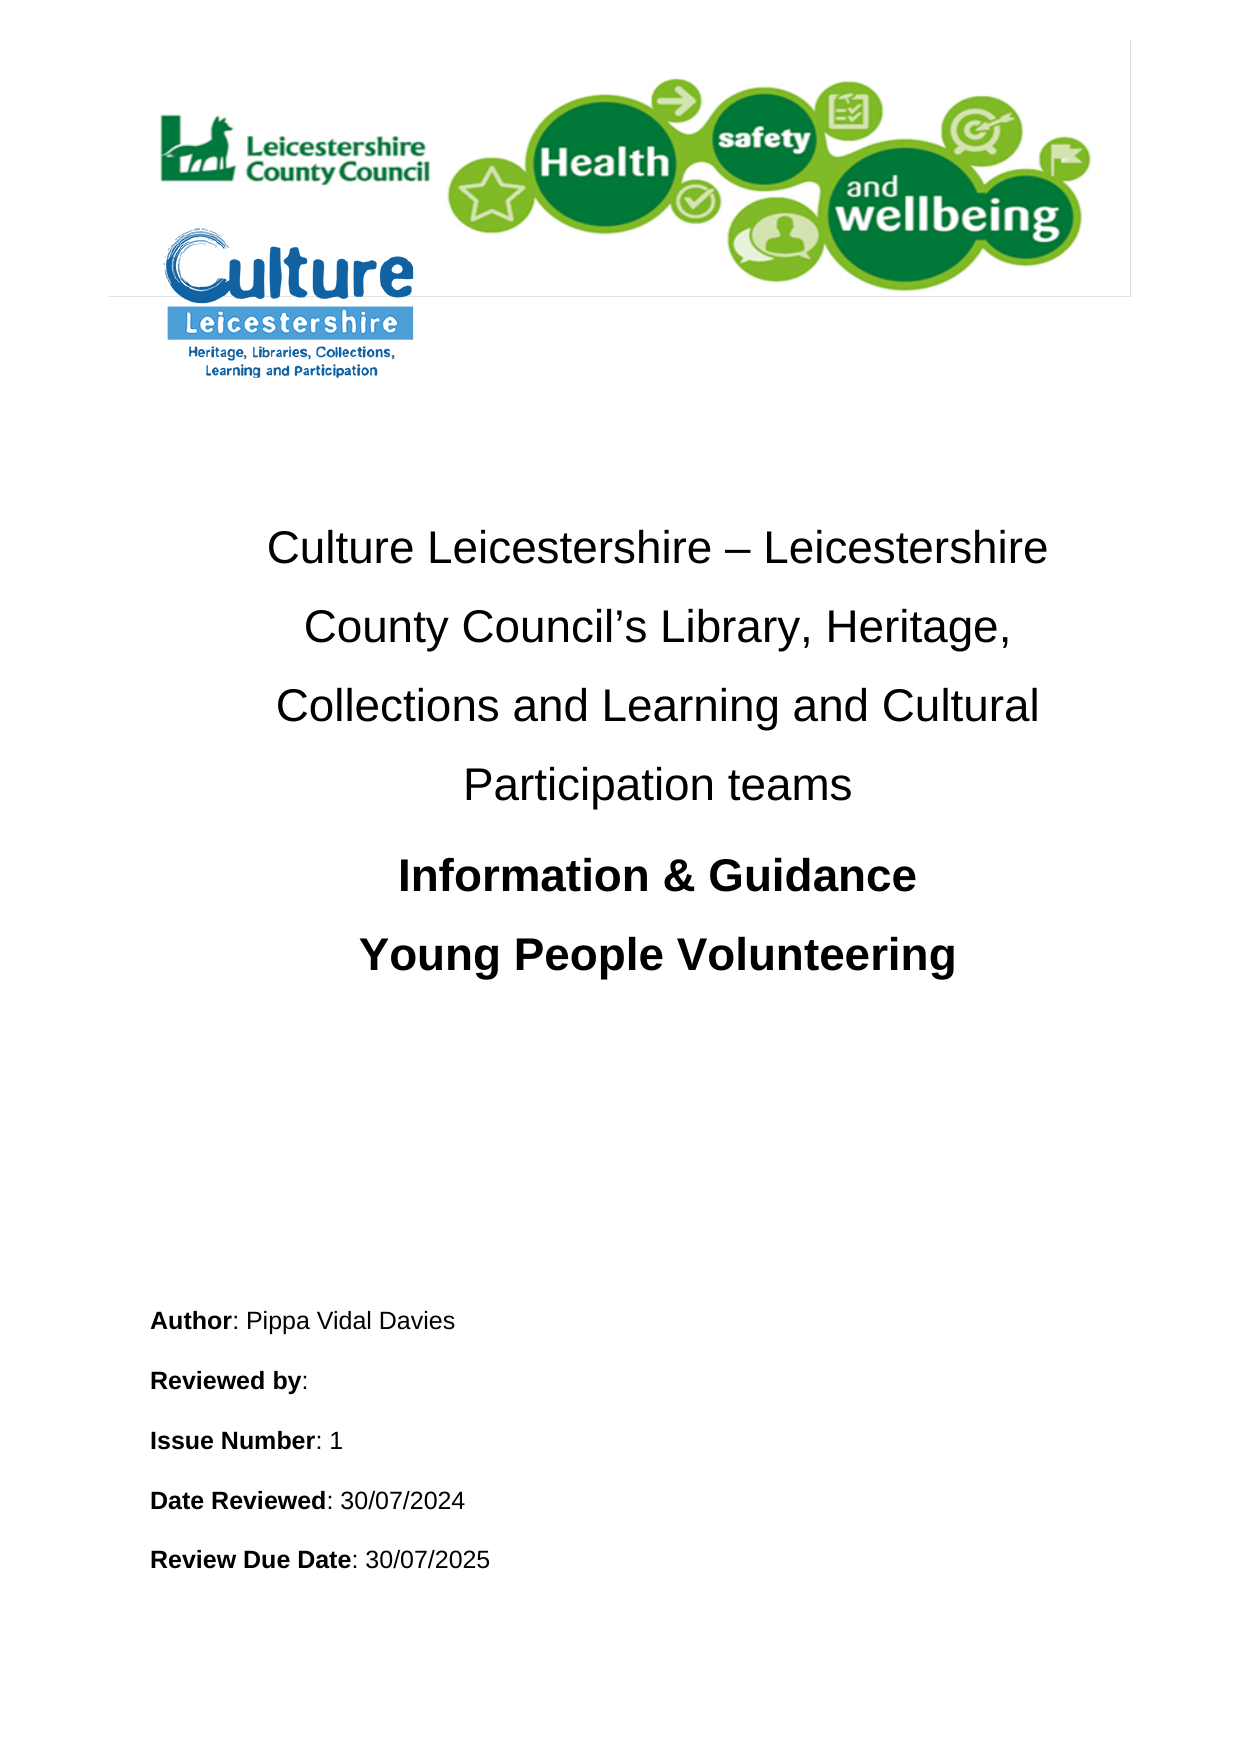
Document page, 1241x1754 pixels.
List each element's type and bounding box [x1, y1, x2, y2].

picture [109, 39, 1132, 377]
